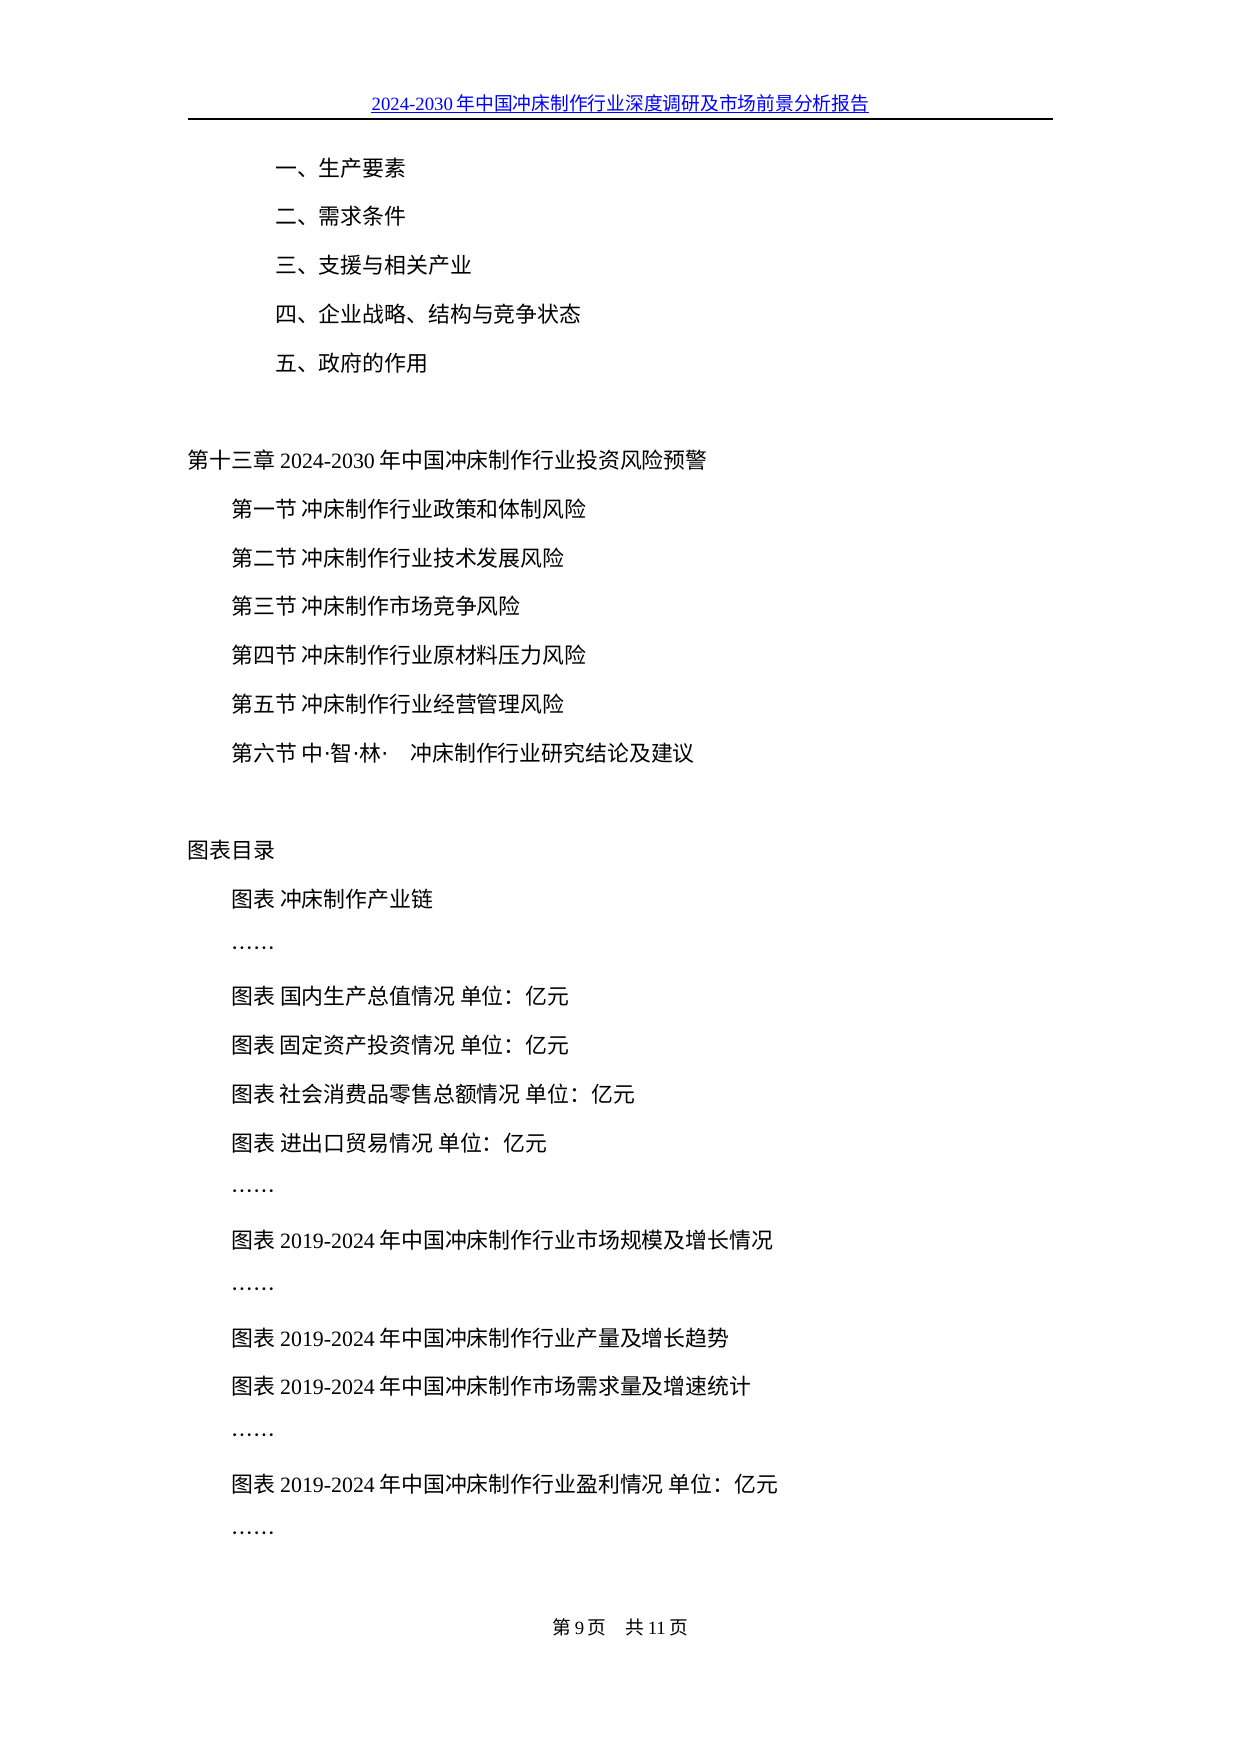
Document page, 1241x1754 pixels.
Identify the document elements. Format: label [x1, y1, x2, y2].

text [187, 150, 1053, 1548]
